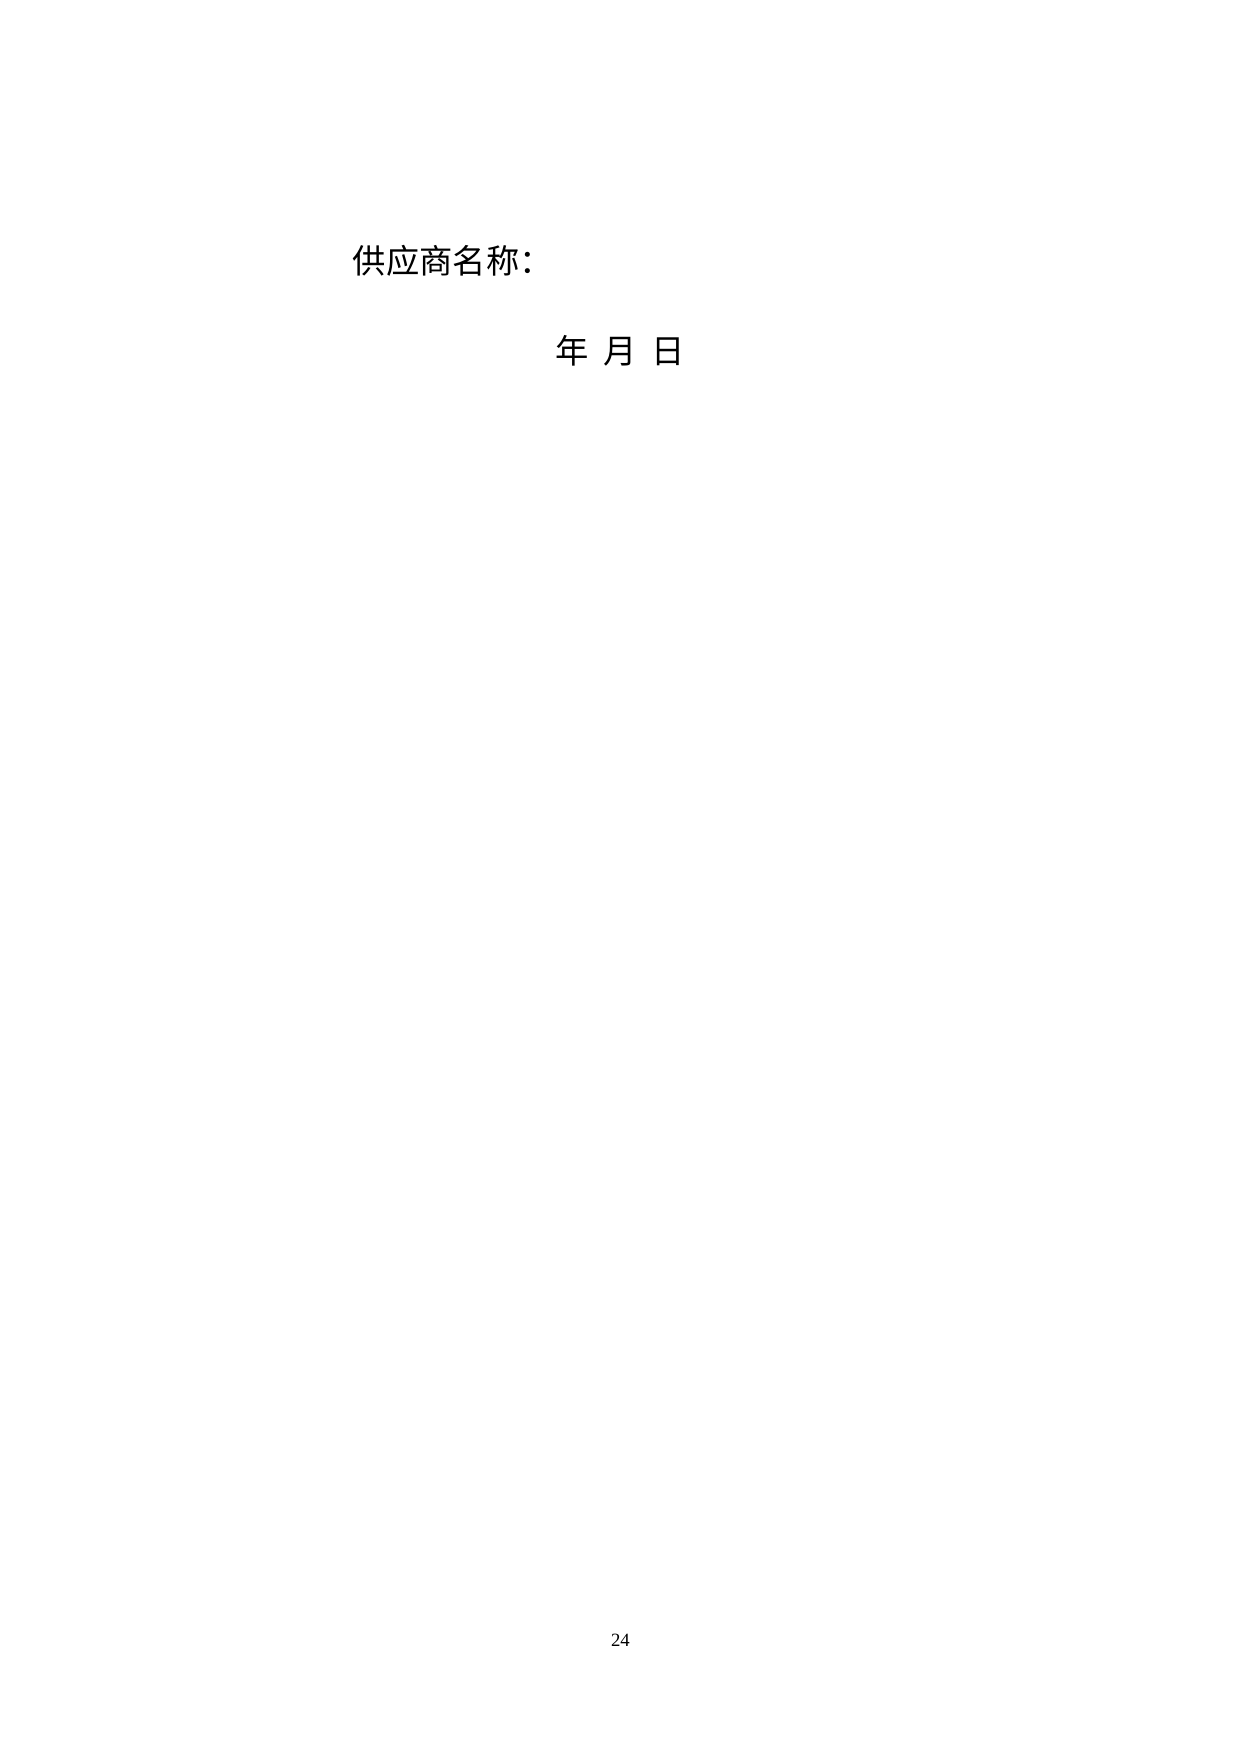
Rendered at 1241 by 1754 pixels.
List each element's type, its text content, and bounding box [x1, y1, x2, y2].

text 供应商名称： [187, 227, 1053, 292]
text 年 月 日 [187, 316, 1053, 381]
